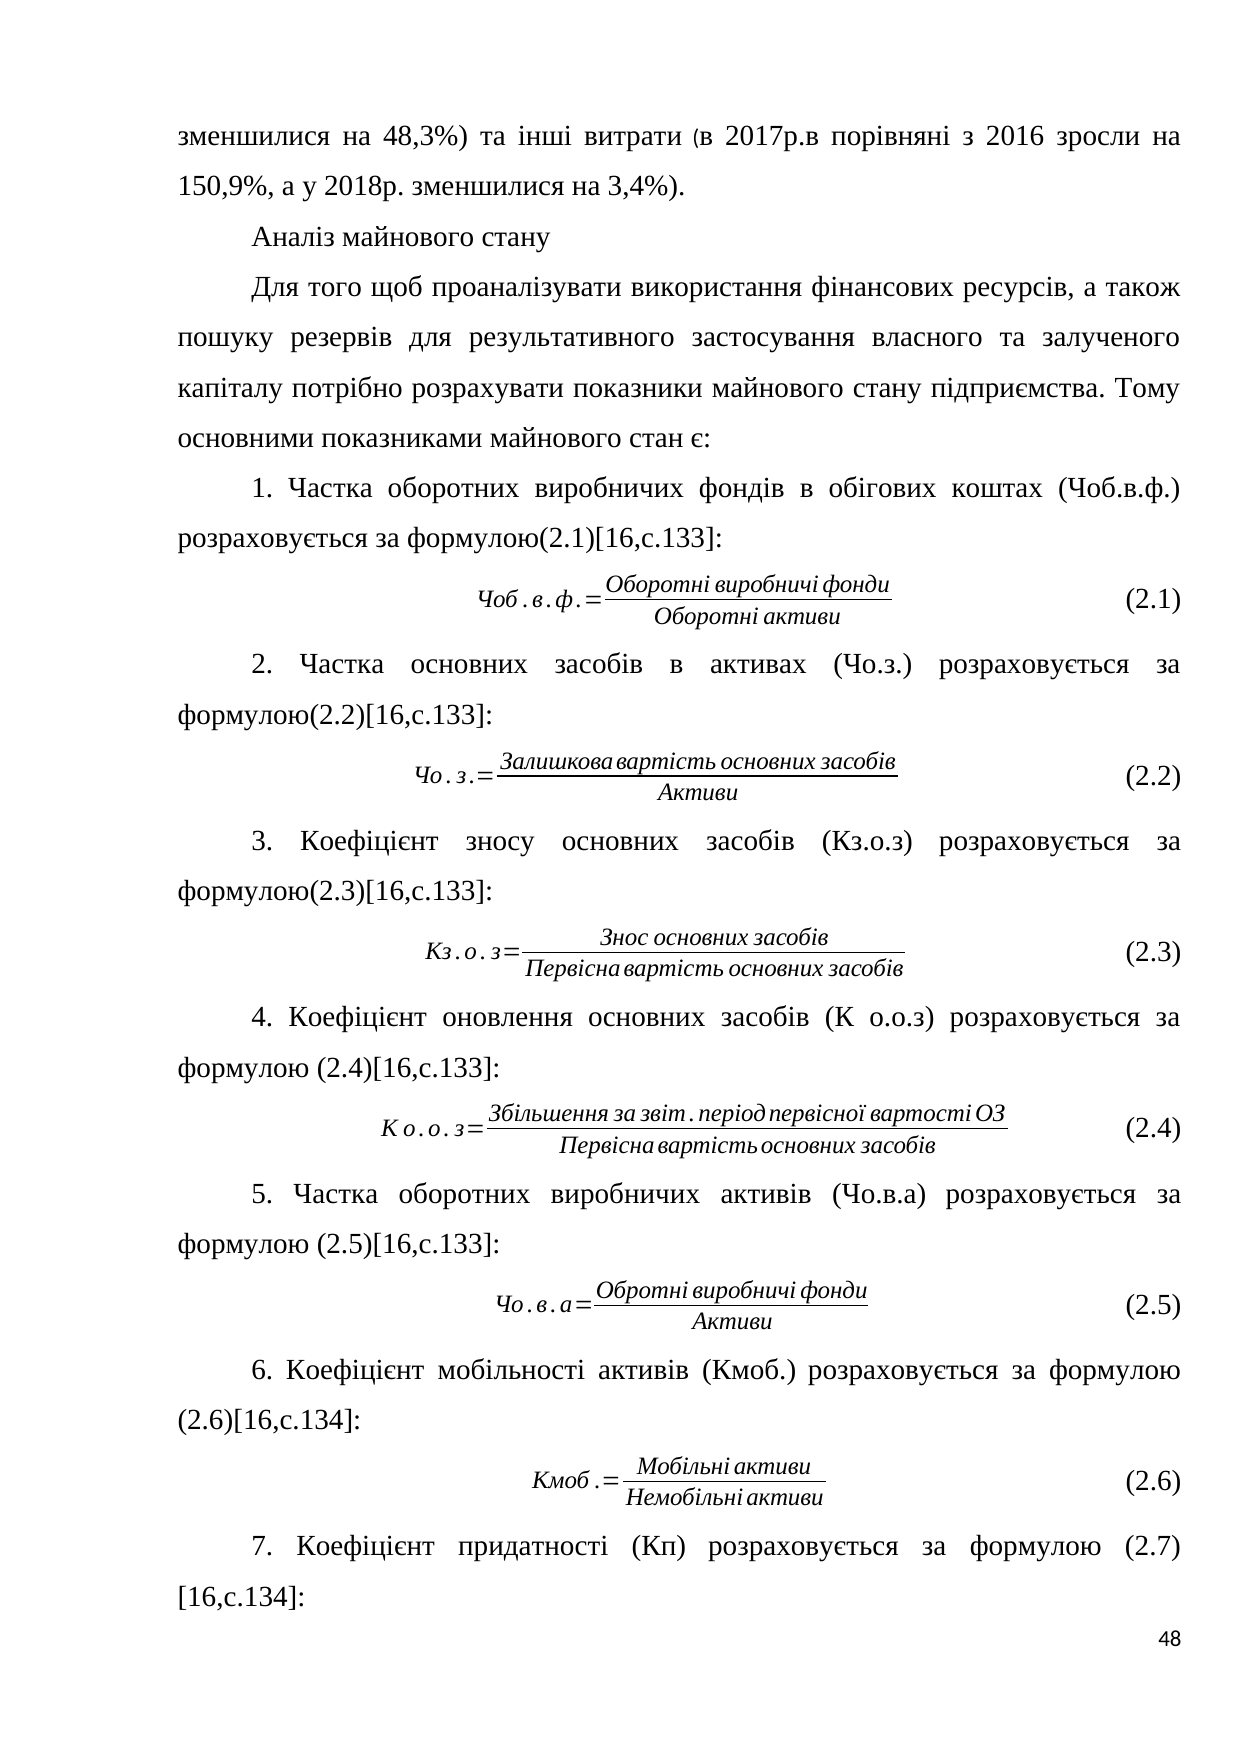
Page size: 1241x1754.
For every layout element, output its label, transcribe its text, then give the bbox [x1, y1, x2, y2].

text 7. Коефіцієнт придатності (Кп) розраховується за формулою (2.7)[16,с.134]: [177, 1528, 1181, 1612]
text (2.5) [177, 1276, 1181, 1335]
text Аналіз майнового стану [177, 219, 1181, 252]
text 2. Частка основних засобів в активах (Чо.з.) розраховується за формулою(2.2)[16,с.133]: [177, 647, 1181, 731]
text (2.3) [177, 924, 1181, 983]
text (2.4) [177, 1100, 1181, 1159]
text 3. Коефіцієнт зносу основних засобів (Кз.о.з) розраховується за формулою(2.3)[16,с.133]: [177, 823, 1181, 907]
text 5. Частка оборотних виробничих активів (Чо.в.а) розраховується за формулою (2.5)[16,с.133]: [177, 1176, 1181, 1259]
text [177, 118, 1181, 202]
text (2.1) [177, 571, 1181, 630]
text 1. Частка оборотних виробничих фондів в обігових коштах (Чоб.в.ф.) розраховується за формулою(2.1)[16,с.133]: [177, 470, 1181, 554]
text (2.2) [177, 747, 1181, 806]
text 6. Коефіцієнт мобільності активів (Кмоб.) розраховується за формулою (2.6)[16,с.134]: [177, 1352, 1181, 1436]
text (2.6) [177, 1453, 1181, 1512]
text 4. Коефіцієнт оновлення основних засобів (К о.о.з) розраховується за формулою (2.4)[16,с.133]: [177, 999, 1181, 1083]
text Для того щоб проаналізувати використання фінансових ресурсів, а також пошуку резервів для результативного застосування власного та залученого капіталу потрібно розрахувати показники майнового стану підприємства. Тому основними показниками майнового стан є: [177, 269, 1181, 453]
